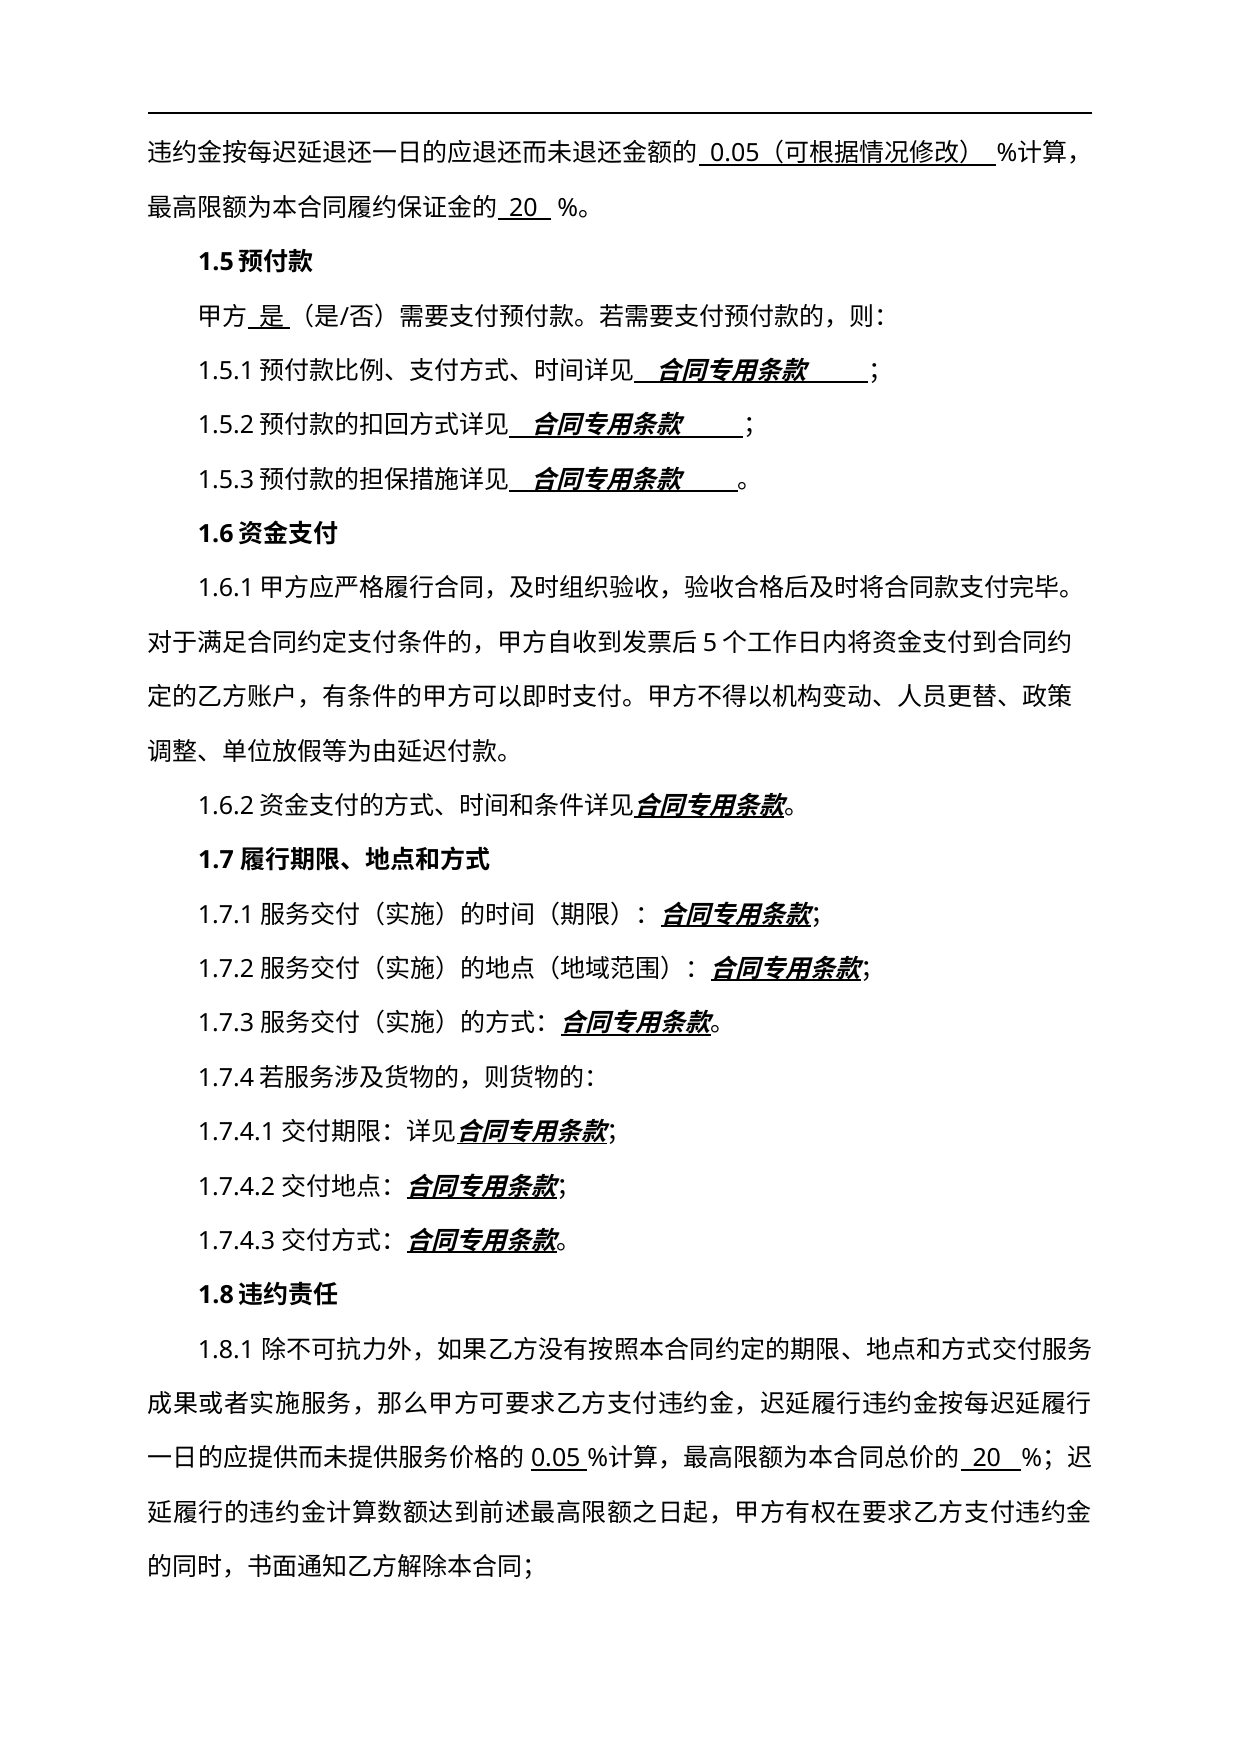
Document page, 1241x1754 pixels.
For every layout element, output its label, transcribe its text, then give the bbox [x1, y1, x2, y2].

text 1.6.2资金支付的方式、时间和条件详见合同专用条款。 [148, 785, 1092, 822]
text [148, 133, 1092, 223]
text 1.7.4若服务涉及货物的，则货物的： [148, 1057, 1092, 1093]
text 1.7.1 服务交付（实施）的时间（期限）：合同专用条款； [148, 894, 1092, 930]
text 1.7 履行期限、地点和方式 [148, 840, 1092, 876]
text 1.6资金支付 [148, 513, 1092, 550]
text 1.5.1预付款比例、支付方式、时间详见 合同专用条款 ； [148, 350, 1092, 387]
text 1.6.1甲方应严格履行合同，及时组织验收，验收合格后及时将合同款支付完毕。对于满足合同约定支付条件的，甲方自收到发票后5个工作日内将资金支付到合同约定的乙方账户，有条件的甲方可以即时支付。甲方不得以机构变动、人员更替、政策调整、单位放假等为由延迟付款。 [148, 568, 1092, 767]
text 甲方 是 （是/否）需要支付预付款。若需要支付预付款的，则： [148, 296, 1092, 332]
text 1.7.4.1 交付期限：详见合同专用条款； [148, 1112, 1092, 1148]
text 1.7.3 服务交付（实施）的方式：合同专用条款。 [148, 1003, 1092, 1039]
text 1.7.4.2 交付地点：合同专用条款； [148, 1166, 1092, 1202]
text 1.7.4.3 交付方式：合同专用条款。 [148, 1220, 1092, 1257]
text 1.5.2预付款的扣回方式详见 合同专用条款 ； [148, 405, 1092, 441]
text 1.7.2 服务交付（实施）的地点（地域范围）：合同专用条款； [148, 948, 1092, 985]
text 1.5.3预付款的担保措施详见 合同专用条款 。 [148, 459, 1092, 495]
text 1.8违约责任 [148, 1275, 1092, 1311]
text 1.5预付款 [148, 242, 1092, 278]
text 1.8.1 除不可抗力外，如果乙方没有按照本合同约定的期限、地点和方式交付服务成果或者实施服务，那么甲方可要求乙方支付违约金，迟延履行违约金按每迟延履行一日的应提供而未提供服务价格的0.05 %计算，最高限额为本合同总价的 20 %；迟延履行的违约金计算数额达到前述最高限额之日起，甲方有权在要求乙方支付违约金的同时，书面通知乙方解除本合同； [148, 1329, 1092, 1583]
